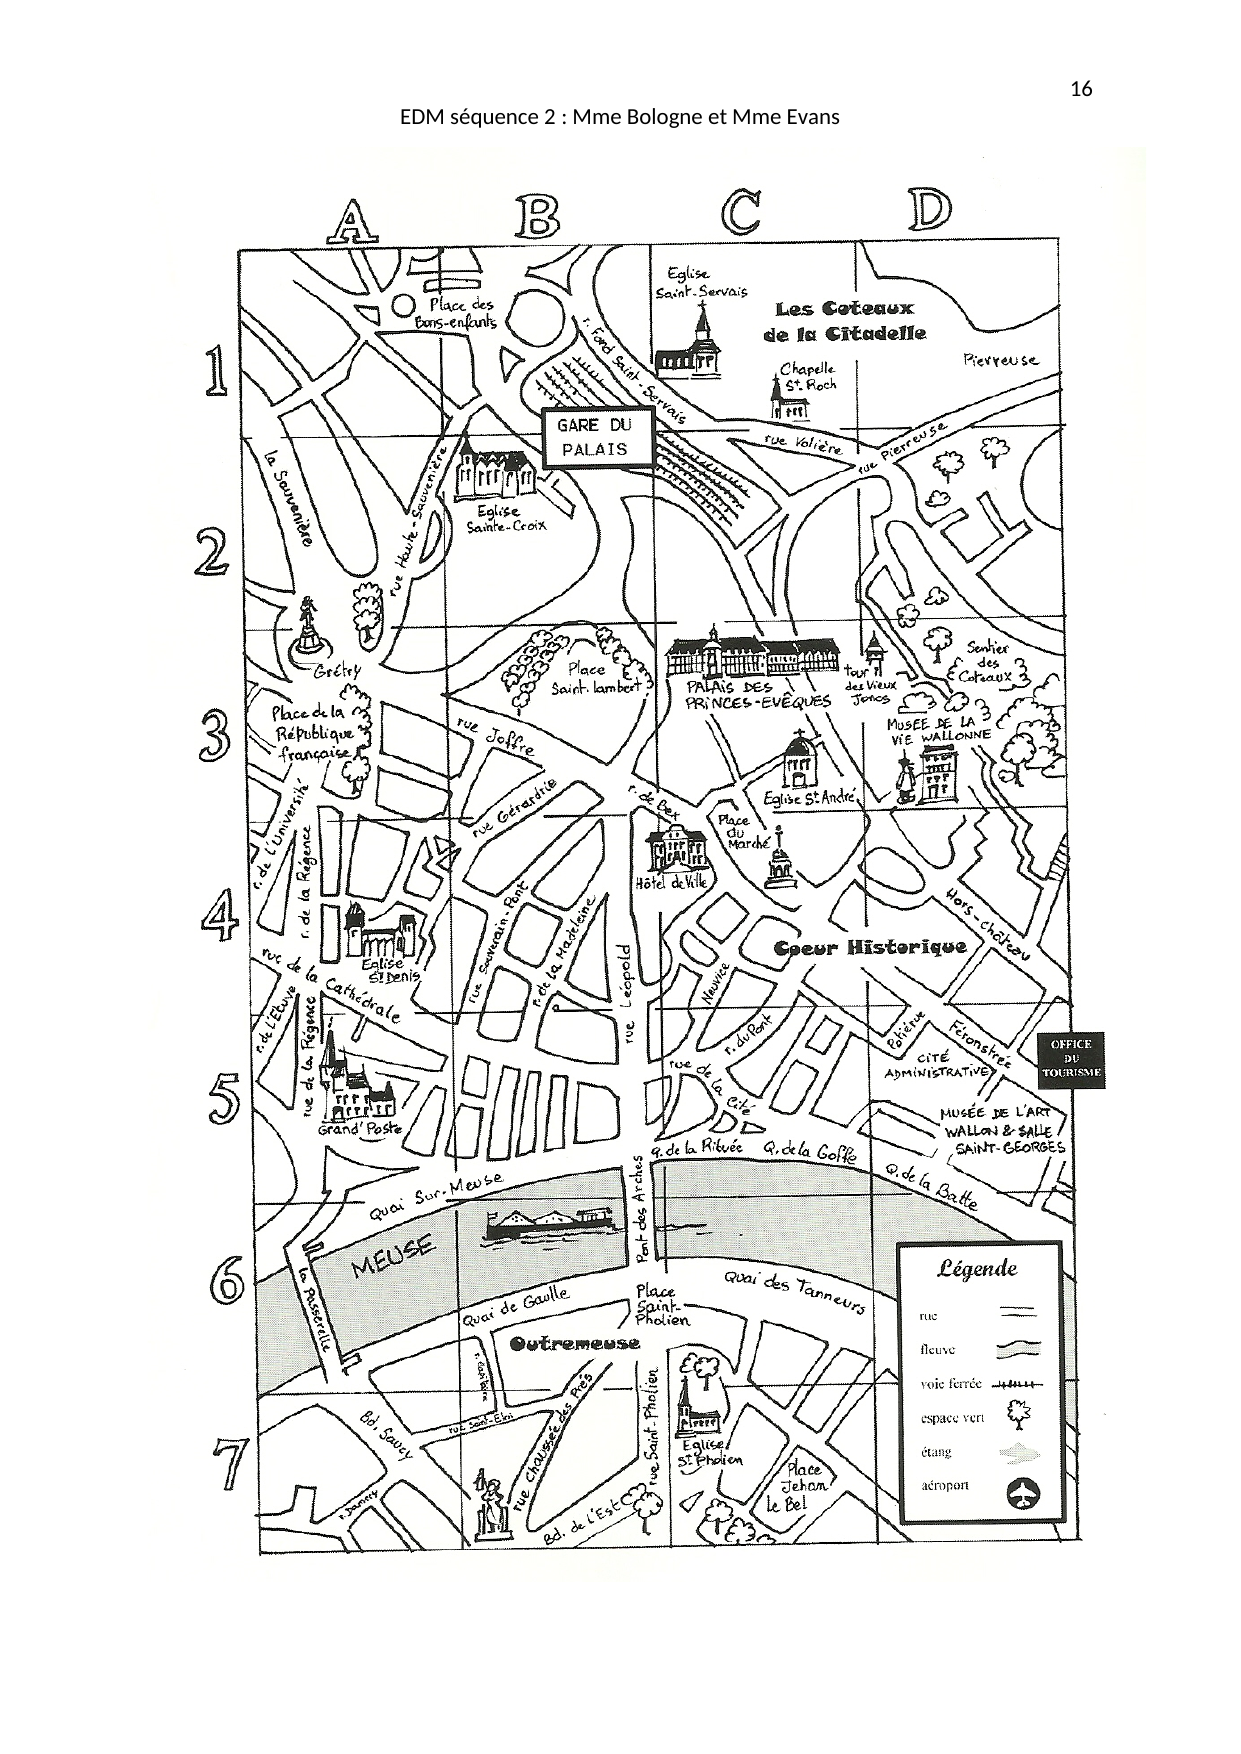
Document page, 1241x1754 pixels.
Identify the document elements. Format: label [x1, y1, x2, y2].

picture [147, 147, 1147, 1582]
